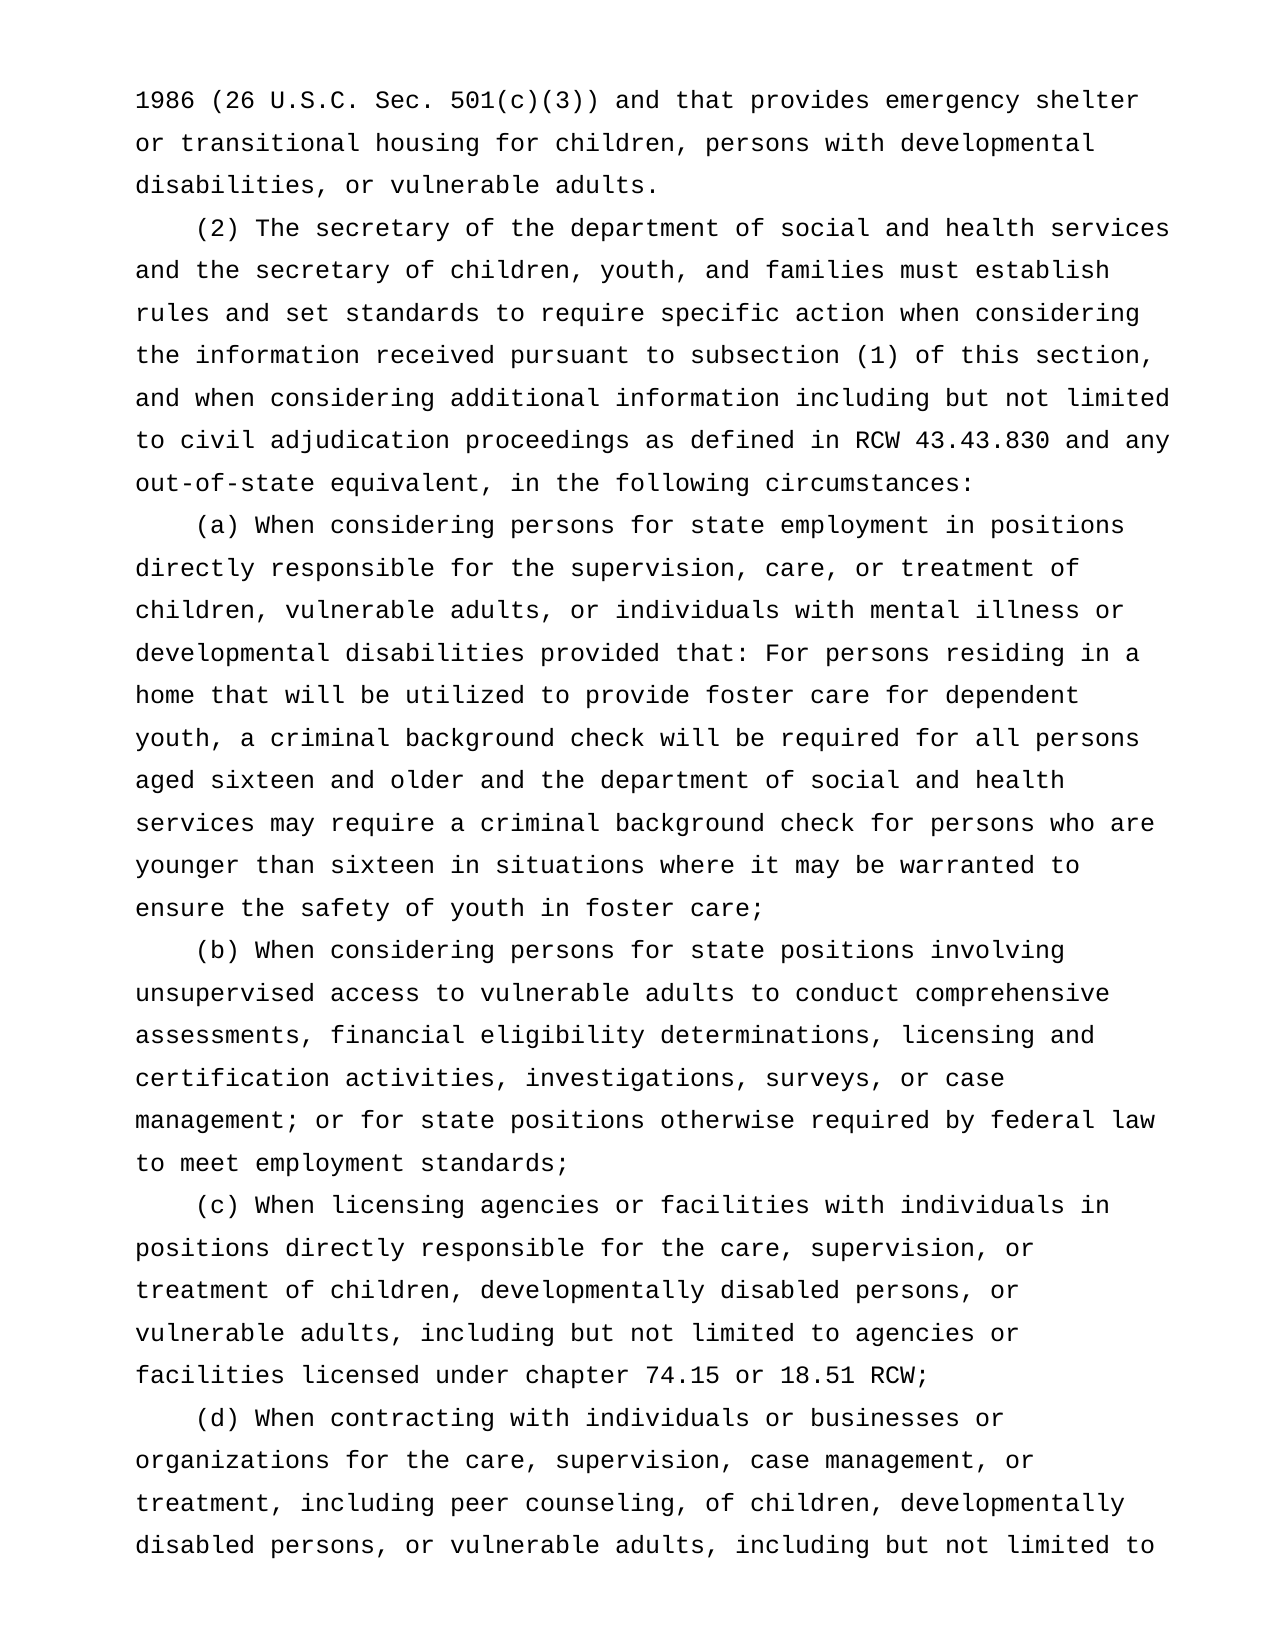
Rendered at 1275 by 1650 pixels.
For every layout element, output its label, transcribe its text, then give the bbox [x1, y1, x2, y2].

text (c) When licensing agencies or facilities with individuals in positions directly responsible for the care, supervision, or treatment of children, developmentally disabled persons, or vulnerable adults, including but not limited to agencies or facilities licensed under chapter 74.15 or 18.51 RCW; [135, 1180, 1170, 1392]
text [135, 75, 1170, 202]
text (2) The secretary of the department of social and health services and the secretary of children, youth, and families must establish rules and set standards to require specific action when considering the information received pursuant to subsection (1) of this section, and when considering additional information including but not limited to civil adjudication proceedings as defined in RCW 43.43.830 and any out-of-state equivalent, in the following circumstances: [135, 202, 1170, 500]
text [135, 1392, 1170, 1562]
text (b) When considering persons for state positions involving unsupervised access to vulnerable adults to conduct comprehensive assessments, financial eligibility determinations, licensing and certification activities, investigations, surveys, or case management; or for state positions otherwise required by federal law to meet employment standards; [135, 925, 1170, 1180]
text (a) When considering persons for state employment in positions directly responsible for the supervision, care, or treatment of children, vulnerable adults, or individuals with mental illness or developmental disabilities provided that: For persons residing in a home that will be utilized to provide foster care for dependent youth, a criminal background check will be required for all persons aged sixteen and older and the department of social and health services may require a criminal background check for persons who are younger than sixteen in situations where it may be warranted to ensure the safety of youth in foster care; [135, 500, 1170, 925]
